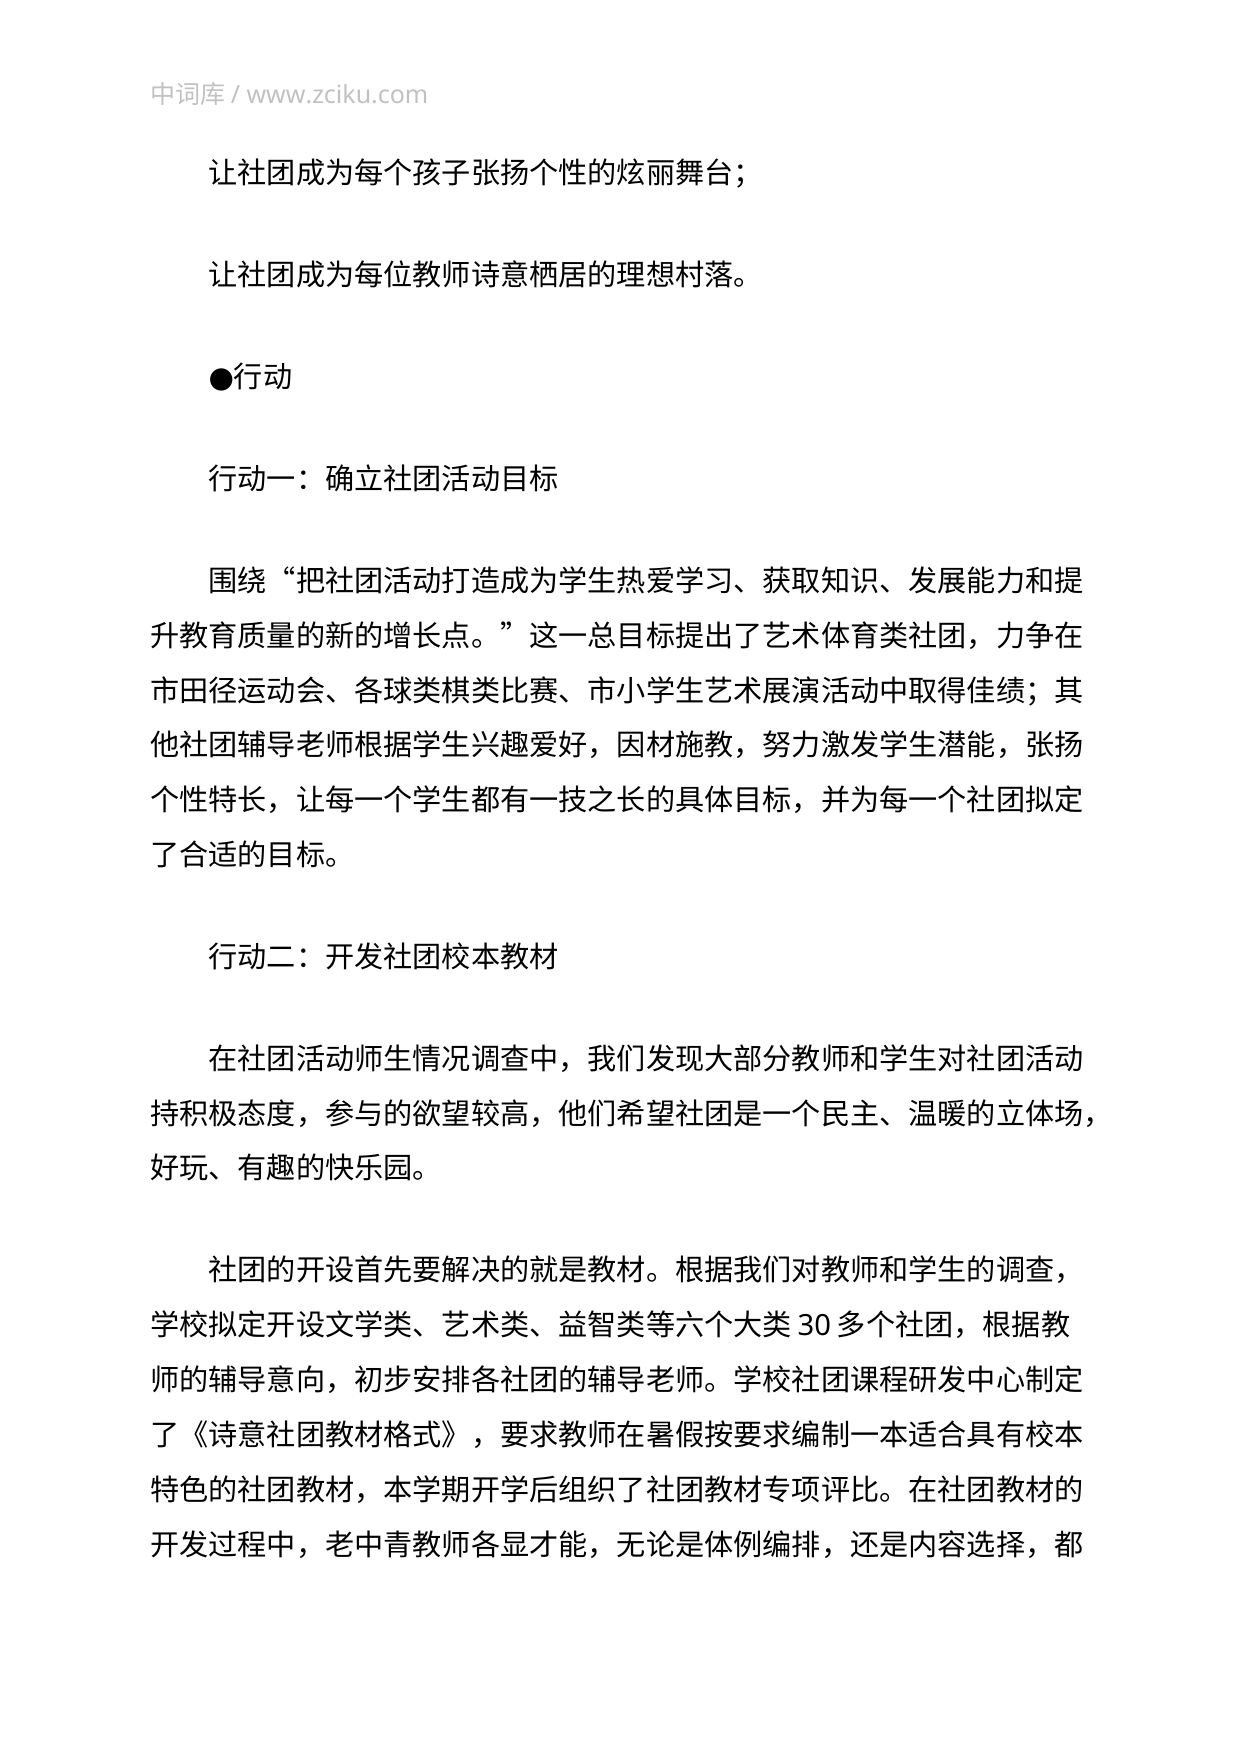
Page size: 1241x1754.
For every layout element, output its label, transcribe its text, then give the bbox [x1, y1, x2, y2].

text 围绕“把社团活动打造成为学生热爱学习、获取知识、发展能力和提升教育质量的新的增长点。”这一总目标提出了艺术体育类社团，力争在市田径运动会、各球类棋类比赛、市小学生艺术展演活动中取得佳绩；其他社团辅导老师根据学生兴趣爱好，因材施教，努力激发学生潜能，张扬个性特长，让每一个学生都有一技之长的具体目标，并为每一个社团拟定了合适的目标。 [150, 557, 1090, 874]
text 行动一：确立社团活动目标 [150, 456, 1090, 498]
text 在社团活动师生情况调查中，我们发现大部分教师和学生对社团活动持积极态度，参与的欲望较高，他们希望社团是一个民主、温暖的立体场，好玩、有趣的快乐园。 [150, 1035, 1090, 1187]
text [150, 1247, 1090, 1564]
text ●行动 [150, 353, 1090, 396]
text 让社团成为每位教师诗意栖居的理想村落。 [150, 252, 1090, 294]
text 让社团成为每个孩子张扬个性的炫丽舞台； [150, 150, 1090, 192]
text 行动二：开发社团校本教材 [150, 933, 1090, 976]
